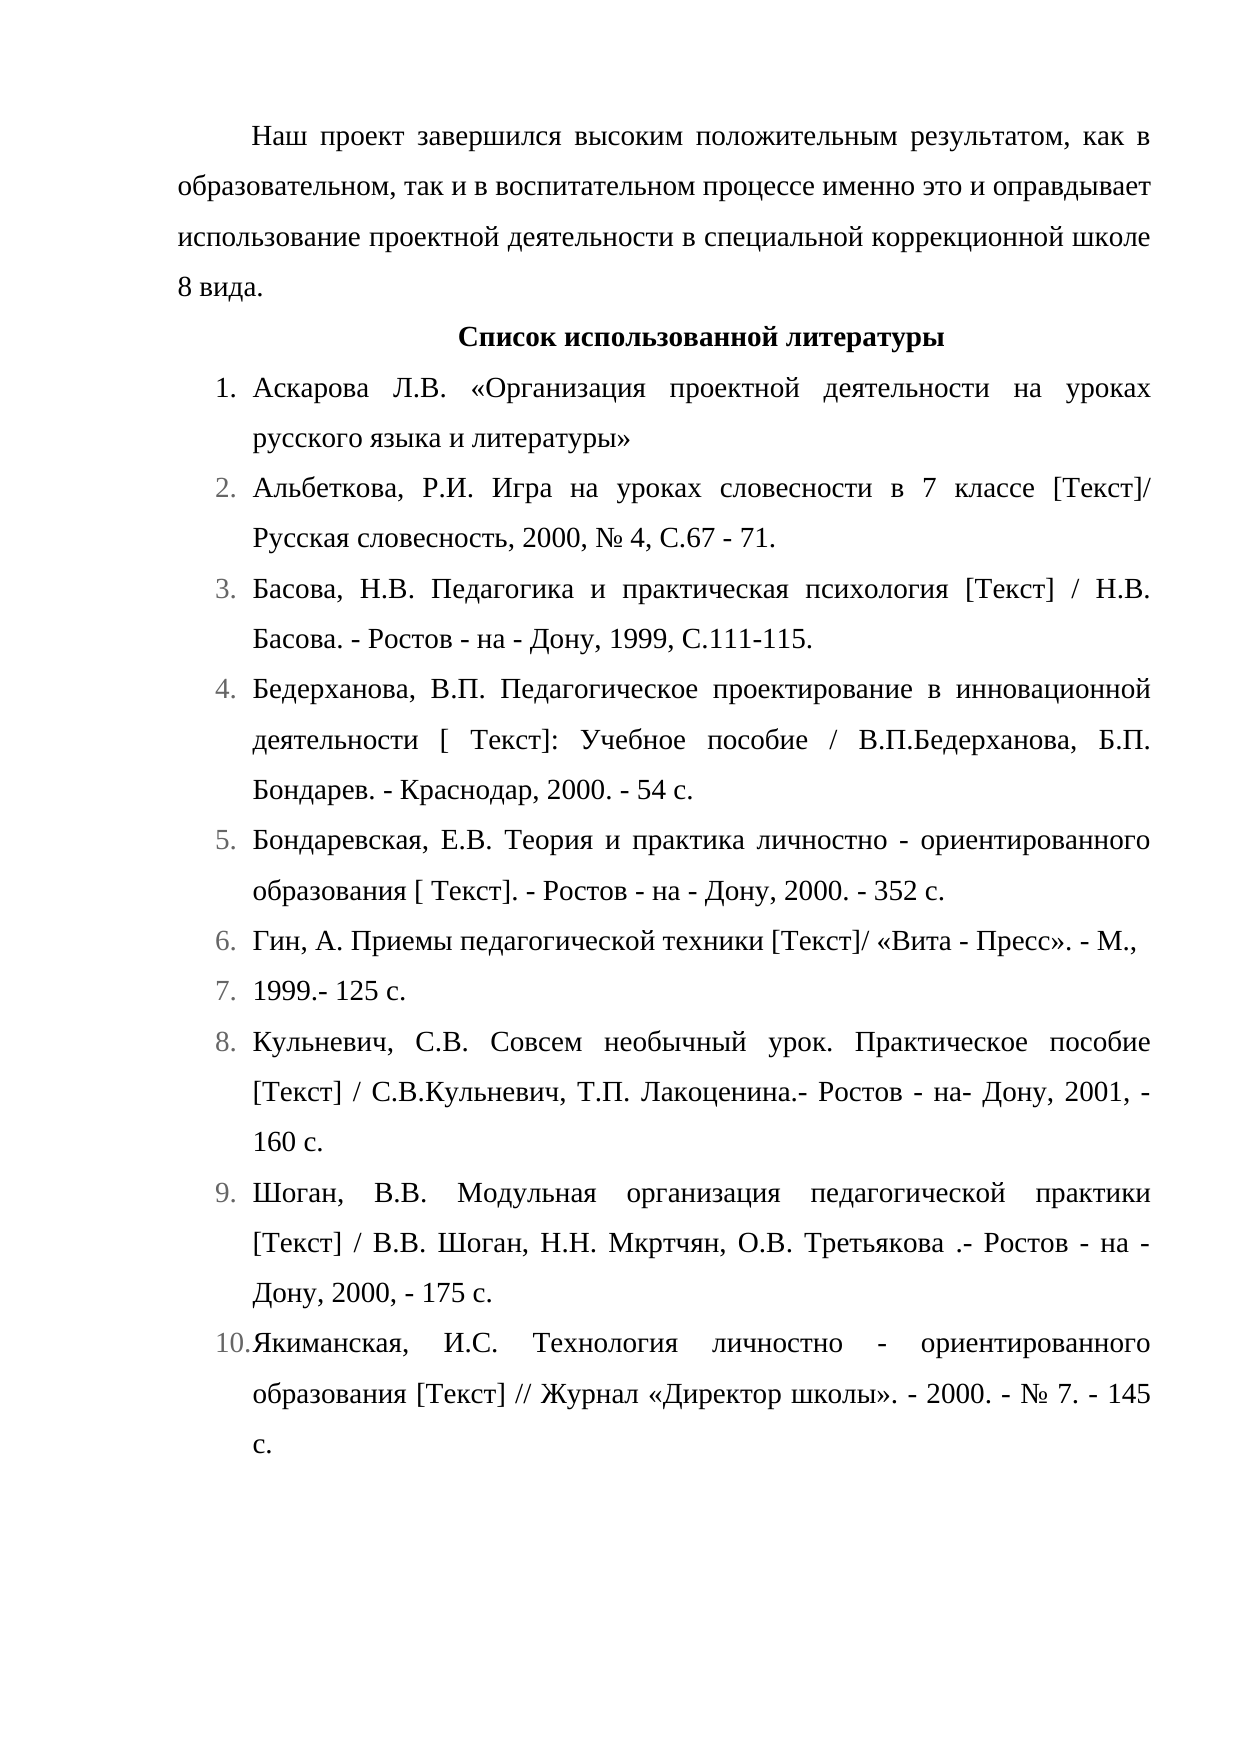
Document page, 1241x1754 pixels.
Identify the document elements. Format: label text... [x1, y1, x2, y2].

list 1999.- 125 с. [215, 973, 1152, 1007]
list Якиманская, И.С. Технология личностно - ориентированного образования [Текст] // Журнал «Директор школы». - 2000. - № 7. - 145 с. [215, 1326, 1152, 1460]
list Кульневич, С.В. Совсем необычный урок. Практическое пособие [Текст] / С.В.Кульневич, Т.П. Лакоценина.- Ростов - на- Дону, 2001, - 160 с. [215, 1024, 1152, 1158]
list Альбеткова, Р.И. Игра на уроках словесности в 7 классе [Текст]/ Русская словесность, 2000, № 4, С.67 - 71. [215, 470, 1152, 554]
list Гин, А. Приемы педагогической техники [Текст]/ «Вита - Пресс». - М., [215, 923, 1152, 957]
text Наш проект завершился высоким положительным результатом, как в образовательном, так и в воспитательном процессе именно это и оправдывает использование проектной деятельности в специальной коррекционной школе 8 вида. [177, 118, 1152, 303]
list Бедерханова, В.П. Педагогическое проектирование в инновационной деятельности [ Текст]: Учебное пособие / В.П.Бедерханова, Б.П. Бондарев. - Краснодар, 2000. - 54 с. [215, 672, 1152, 806]
text Список использованной литературы [177, 319, 1152, 353]
list Аскарова Л.В. «Организация проектной деятельности на уроках русского языка и литературы» [215, 370, 1152, 453]
list Шоган, В.В. Модульная организация педагогической практики [Текст] / В.В. Шоган, Н.Н. Мкртчян, О.В. Третьякова .- Ростов - на - Дону, 2000, - 175 с. [215, 1175, 1152, 1309]
list Бондаревская, Е.В. Теория и практика личностно - ориентированного образования [ Текст]. - Ростов - на - Дону, 2000. - 352 с. [215, 822, 1152, 906]
list Басова, Н.В. Педагогика и практическая психология [Текст] / Н.В. Басова. - Ростов - на - Дону, 1999, С.111-115. [215, 571, 1152, 655]
